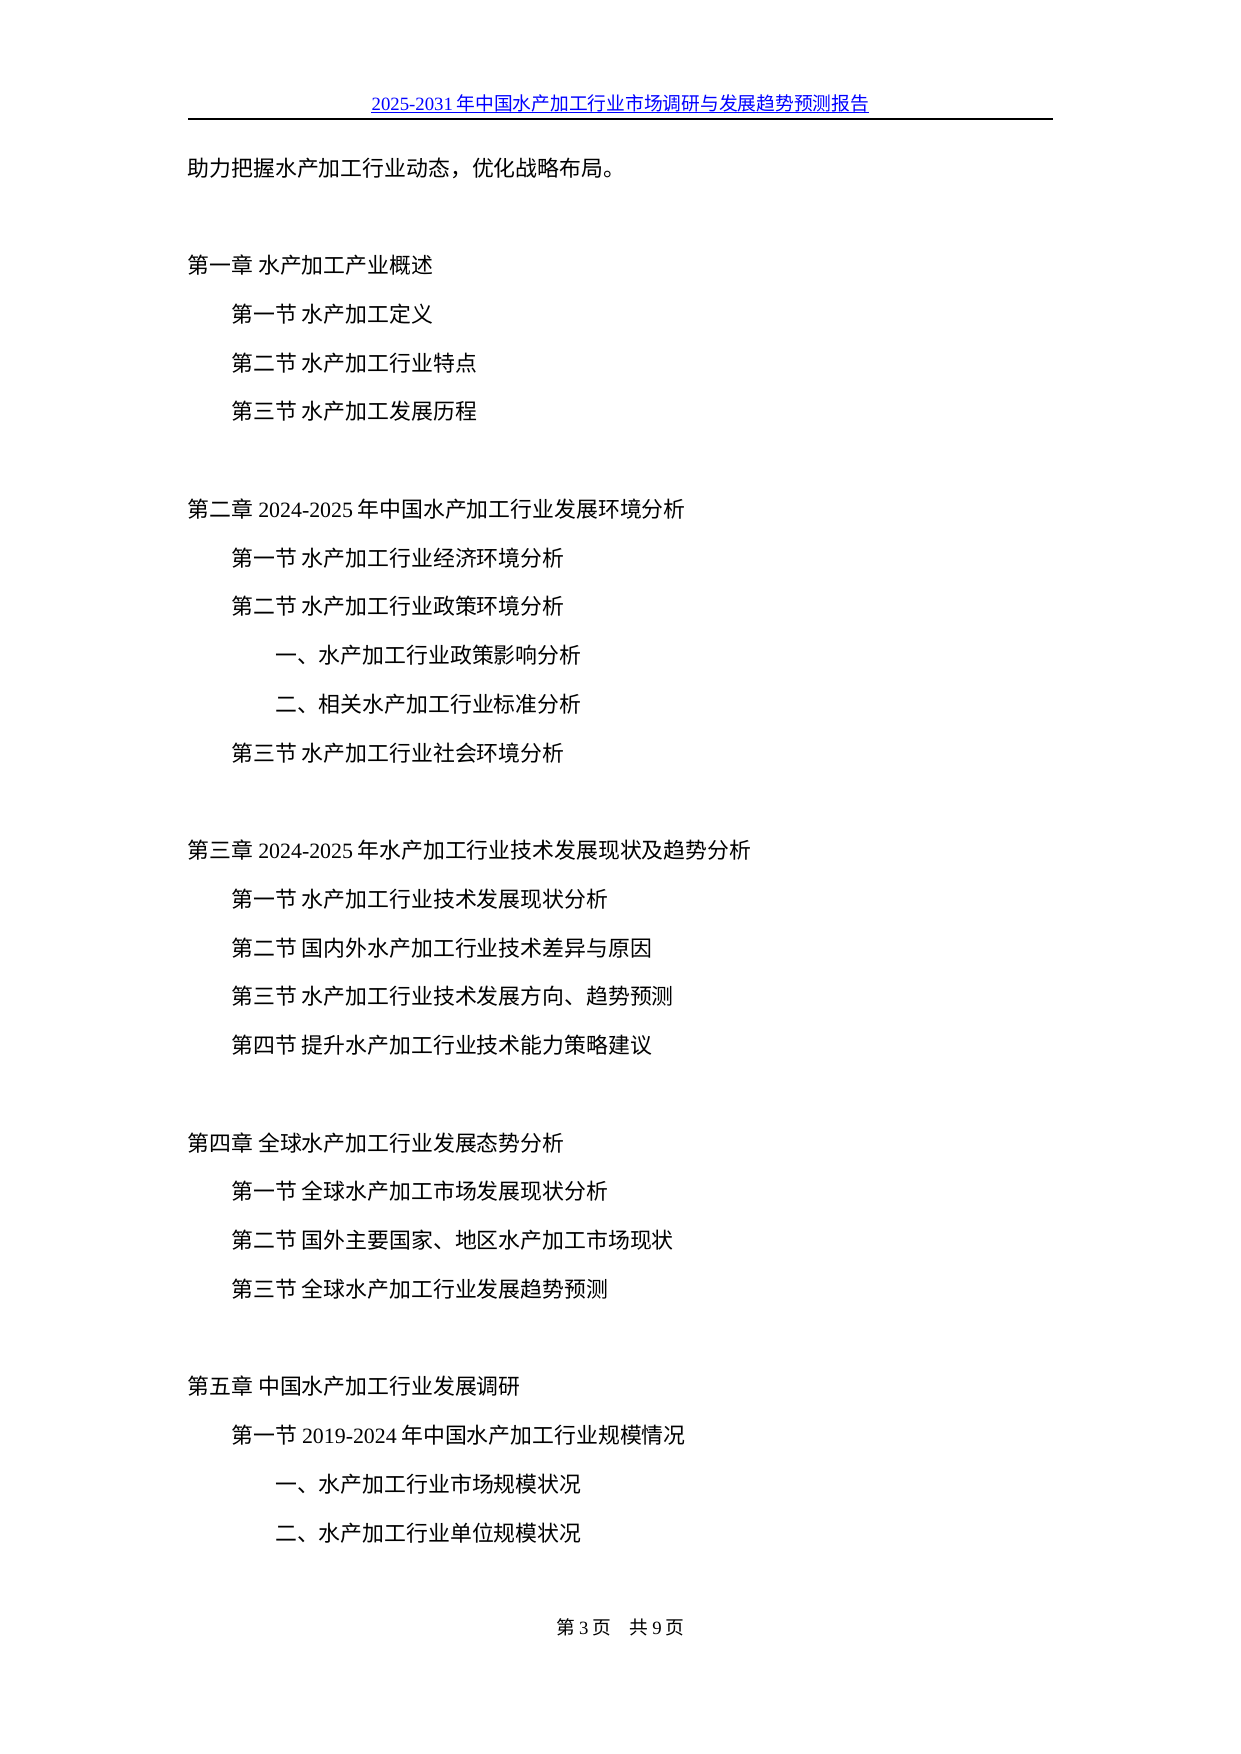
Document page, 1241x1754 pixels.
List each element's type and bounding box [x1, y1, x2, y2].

text [187, 150, 1053, 1548]
